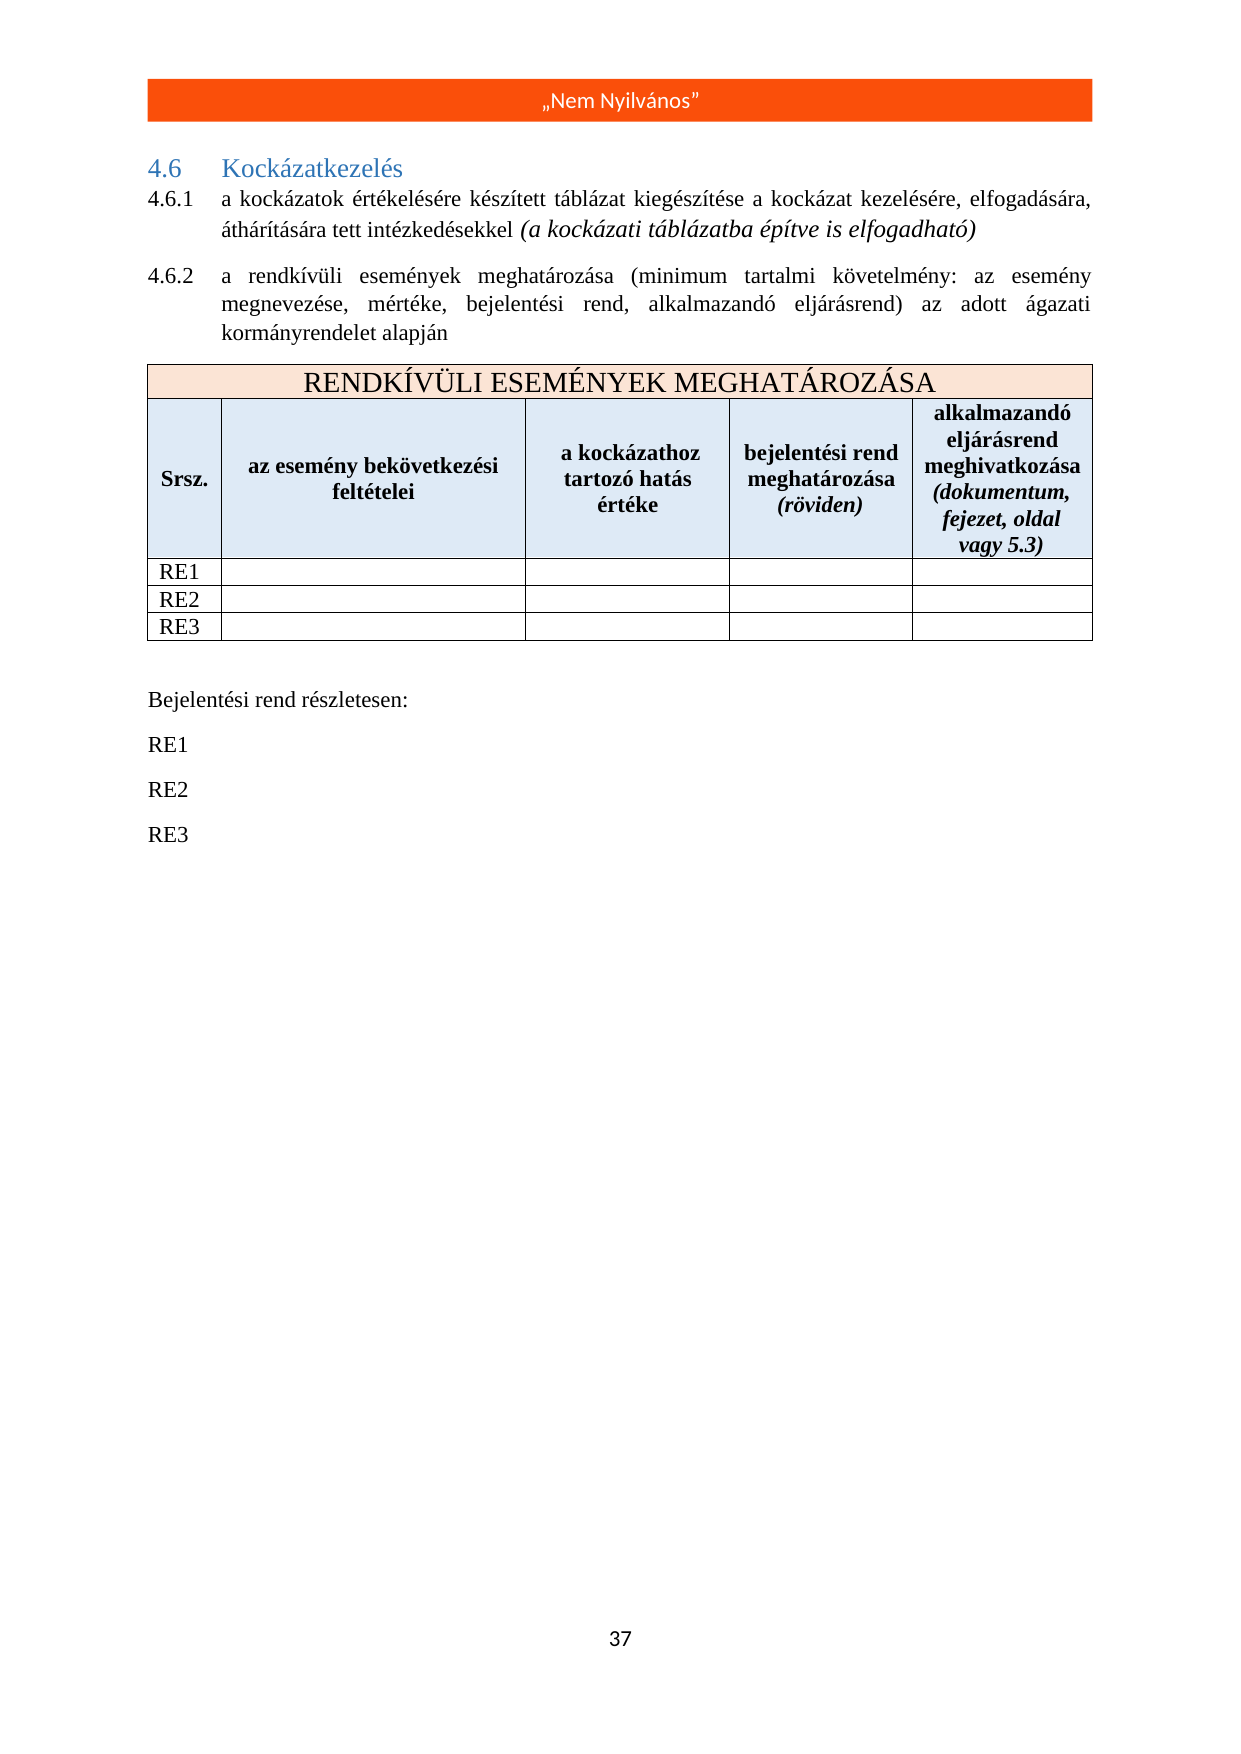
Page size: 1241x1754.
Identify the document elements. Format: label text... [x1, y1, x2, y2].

table_cell RE3 [148, 613, 221, 639]
text RE3 [148, 821, 1093, 847]
table_cell RE2 [148, 586, 221, 612]
table_cell bejelentési rend meghatározása (röviden) [730, 399, 912, 557]
table_cell alkalmazandó eljárásrend meghivatkozása (dokumentum, fejezet, oldal vagy 5.3) [913, 399, 1092, 557]
table_cell [222, 586, 525, 612]
table_cell [913, 559, 1092, 585]
table_cell RE1 [148, 559, 221, 585]
table_cell a kockázathoz tartozó hatás értéke [526, 399, 729, 557]
table_cell Srsz. [148, 399, 221, 557]
table_cell [526, 559, 729, 585]
text Bejelentési rend részletesen: [148, 686, 1093, 712]
table_cell [730, 613, 912, 639]
table_header RENDKÍVÜLI ESEMÉNYEK MEGHATÁROZÁSA [148, 365, 1092, 398]
text 4.6.1 a kockázatok értékelésére készített táblázat kiegészítése a kockázat kezelésére, elfogadására, áthárítására tett intézkedésekkel (a kockázati táblázatba építve is elfogadható) [148, 185, 1093, 243]
subtitle 4.6 Kockázatkezelés [148, 152, 1093, 183]
table_cell [913, 586, 1092, 612]
table_cell [222, 559, 525, 585]
table_cell az esemény bekövetkezési feltételei [222, 399, 525, 557]
text RE1 [148, 731, 1093, 757]
table_cell [526, 613, 729, 639]
table_cell [526, 586, 729, 612]
table_cell [913, 613, 1092, 639]
table_cell [730, 559, 912, 585]
table_cell [222, 613, 525, 639]
text 4.6.2 a rendkívüli események meghatározása (minimum tartalmi követelmény: az esemény megnevezése, mértéke, bejelentési rend, alkalmazandó eljárásrend) az adott ágazati kormányrendelet alapján [148, 262, 1093, 345]
text RE2 [148, 776, 1093, 802]
table_cell [730, 586, 912, 612]
